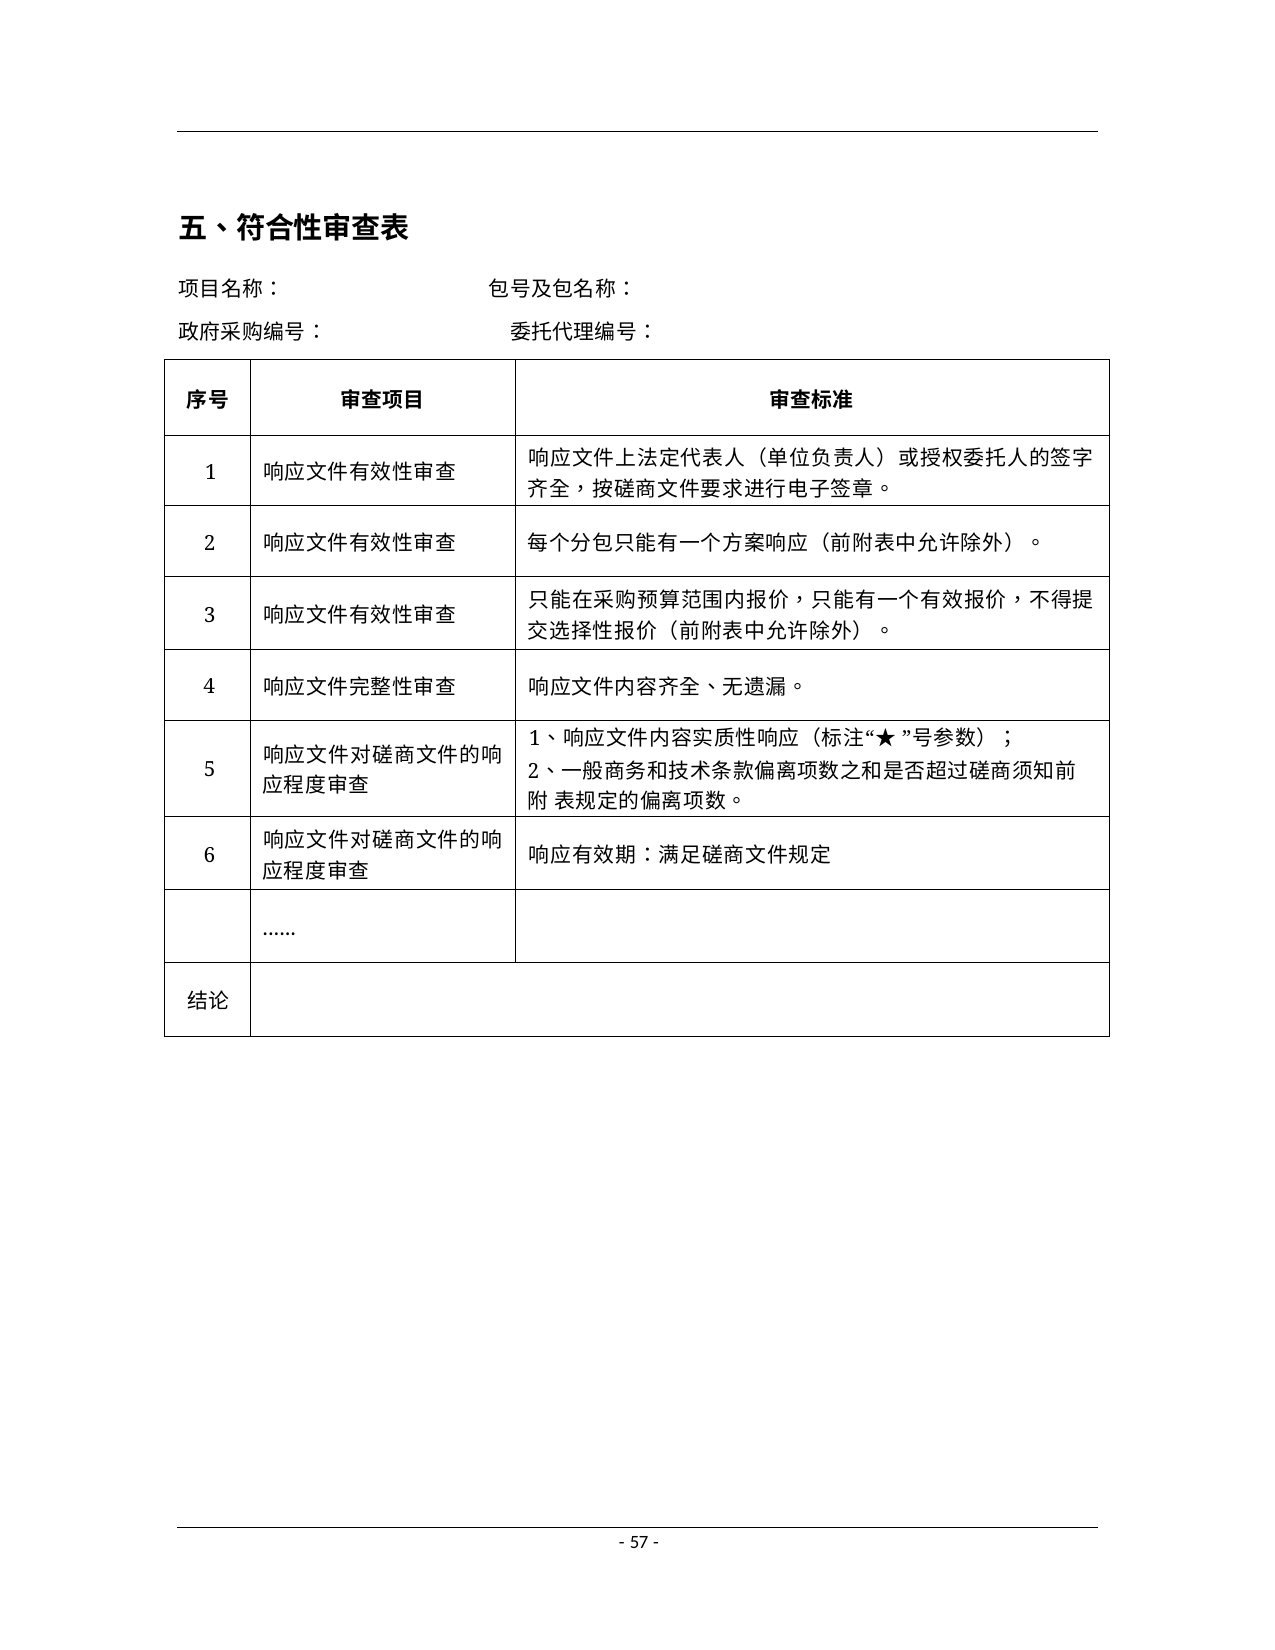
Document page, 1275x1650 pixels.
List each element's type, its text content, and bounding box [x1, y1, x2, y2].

table_cell 响应文件完整性审查 [251, 650, 515, 720]
table_cell 每个分包只能有一个方案响应（前附表中允许除外）。 [516, 506, 1109, 576]
table_cell ...... [251, 890, 515, 962]
table_header 审查标准 [516, 360, 1109, 435]
table_cell 响应文件内容齐全、无遗漏。 [516, 650, 1109, 720]
table_cell [251, 963, 1109, 1036]
table_cell [165, 890, 250, 962]
table_cell 响应文件有效性审查 [251, 506, 515, 576]
table_cell 响应文件上法定代表人（单位负责人）或授权委托人的签字 齐全，按磋商文件要求进行电子签章。 [516, 436, 1109, 505]
table_cell 响应文件对磋商文件的响 应程度审查 [251, 721, 515, 816]
table_cell 响应文件对磋商文件的响 应程度审查 [251, 817, 515, 889]
table_cell 2 [165, 506, 250, 576]
table_cell [516, 890, 1109, 962]
table_cell 结论 [165, 963, 250, 1036]
table_cell 5 [165, 721, 250, 816]
table_cell 6 [165, 817, 250, 889]
text 五、符合性审查表 [179, 210, 1110, 246]
text 政府采购编号： 委托代理编号： [178, 318, 1110, 345]
table_cell 响应文件有效性审查 [251, 577, 515, 649]
table_header 序号 [165, 360, 250, 435]
table_cell 3 [165, 577, 250, 649]
table_cell 响应文件有效性审查 [251, 436, 515, 505]
table_cell 4 [165, 650, 250, 720]
table_header 审查项目 [251, 360, 515, 435]
table_cell 只能在采购预算范围内报价，只能有一个有效报价，不得提 交选择性报价（前附表中允许除外）。 [516, 577, 1109, 649]
table_cell 1 [165, 436, 250, 505]
table_cell 1、响应文件内容实质性响应（标注“★ ”号参数）； 2、一般商务和技术条款偏离项数之和是否超过磋商须知前附 表规定的偏离项数。 [516, 721, 1109, 816]
text 项目名称： 包号及包名称： [178, 274, 1110, 302]
table_cell 响应有效期：满足磋商文件规定 [516, 817, 1109, 889]
